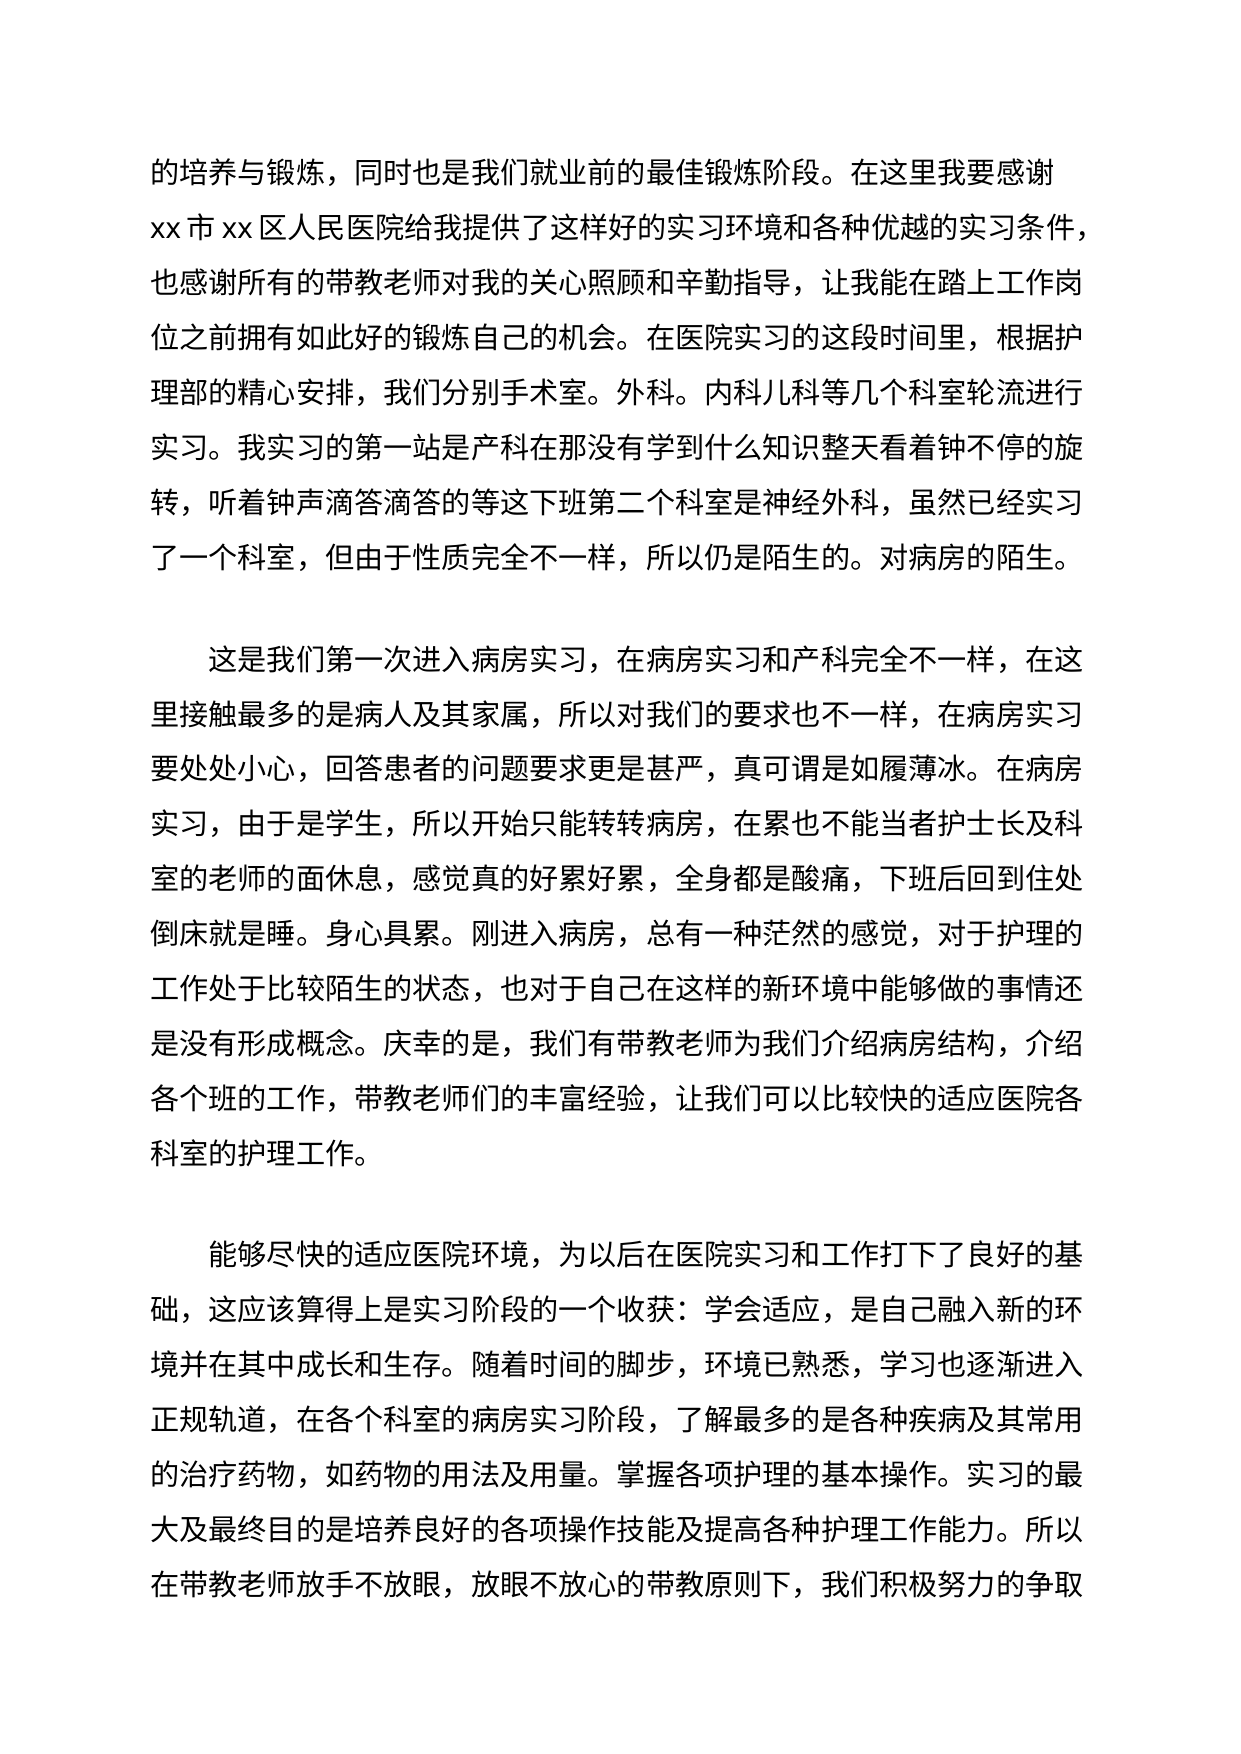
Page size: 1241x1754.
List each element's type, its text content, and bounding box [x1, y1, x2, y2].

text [150, 150, 1090, 577]
text 这是我们第一次进入病房实习，在病房实习和产科完全不一样，在这里接触最多的是病人及其家属，所以对我们的要求也不一样，在病房实习要处处小心，回答患者的问题要求更是甚严，真可谓是如履薄冰。在病房实习，由于是学生，所以开始只能转转病房，在累也不能当者护士长及科室的老师的面休息，感觉真的好累好累，全身都是酸痛，下班后回到住处倒床就是睡。身心具累。刚进入病房，总有一种茫然的感觉，对于护理的工作处于比较陌生的状态，也对于自己在这样的新环境中能够做的事情还是没有形成概念。庆幸的是，我们有带教老师为我们介绍病房结构，介绍各个班的工作，带教老师们的丰富经验，让我们可以比较快的适应医院各科室的护理工作。 [150, 636, 1090, 1172]
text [150, 1232, 1090, 1604]
